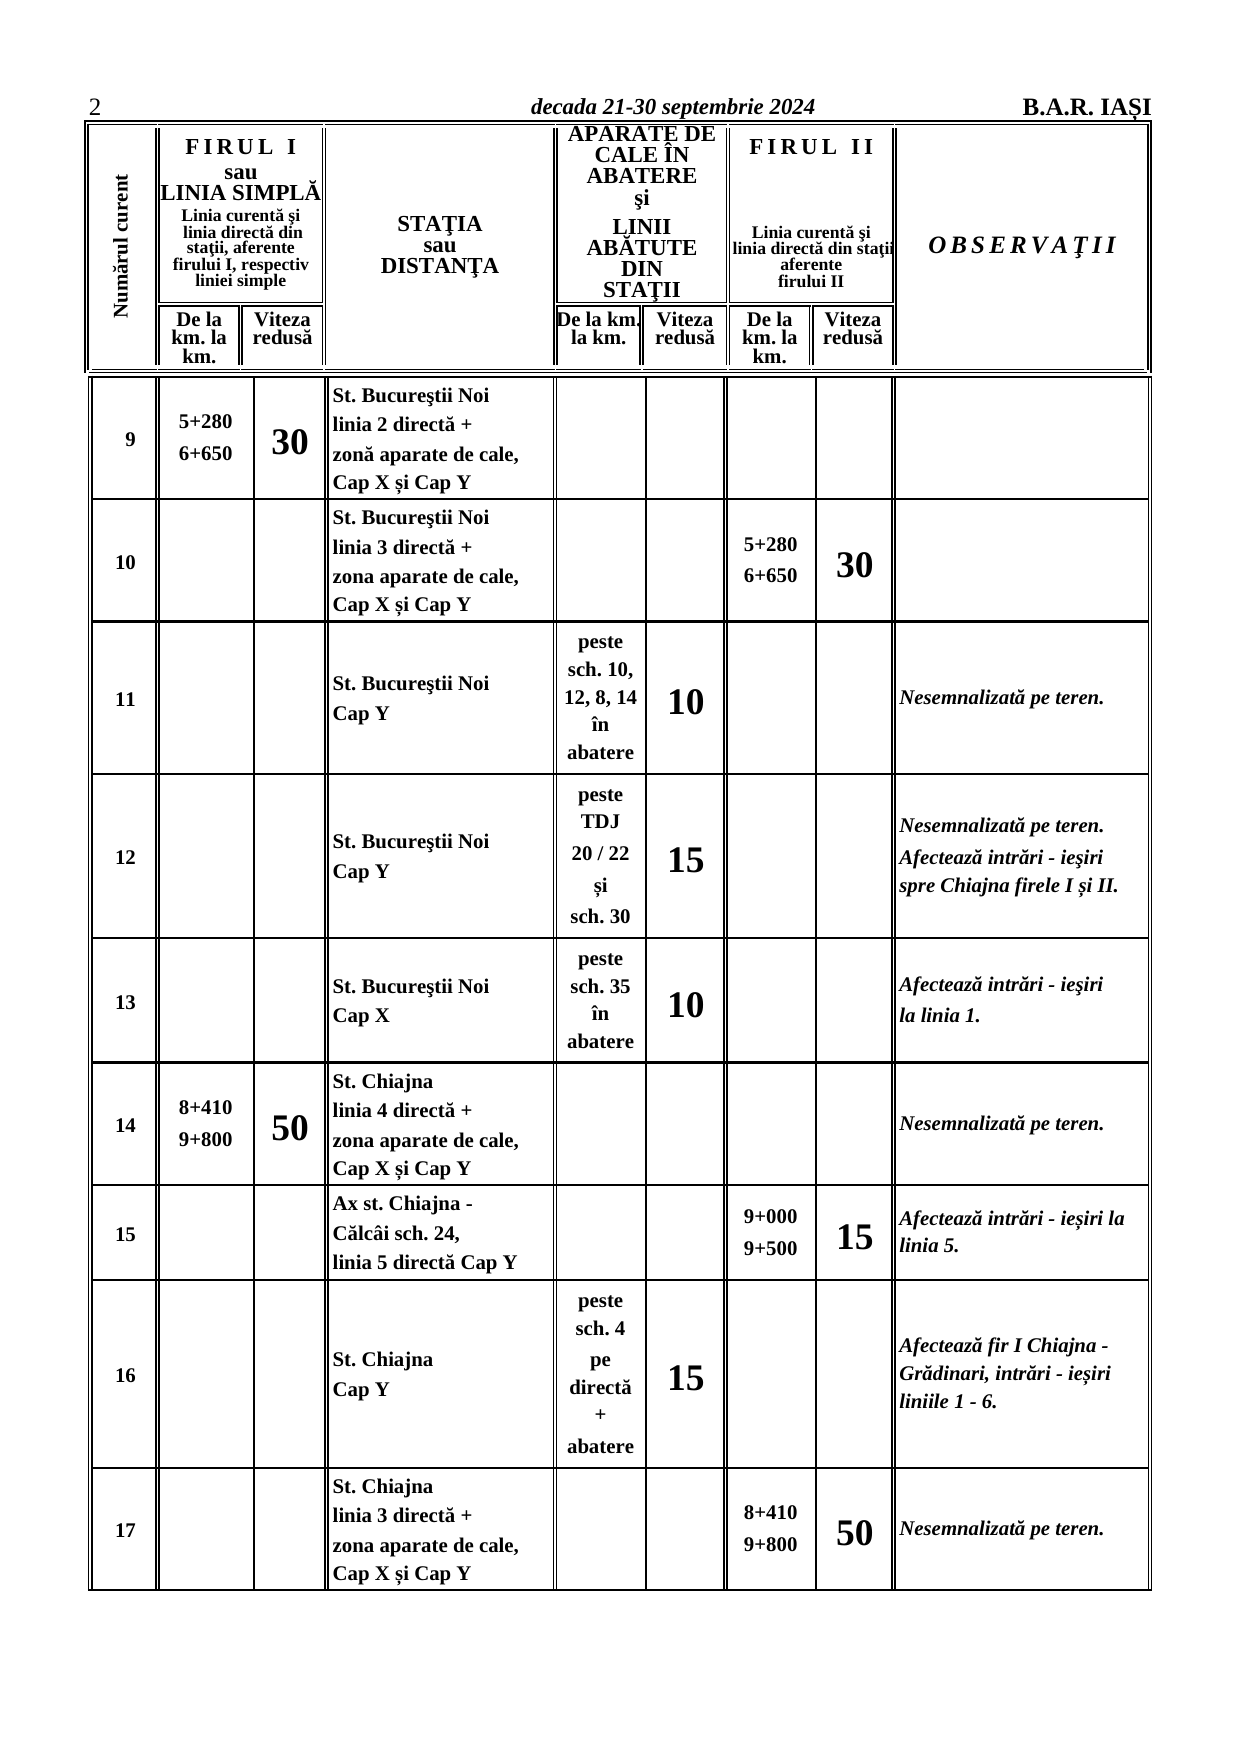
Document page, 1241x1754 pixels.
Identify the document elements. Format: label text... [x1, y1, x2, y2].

table_cell Afectează fir I Chiajna - Grădinari, intrări - ieșiri liniile 1 - 6. [896, 1281, 1148, 1467]
table_cell peste sch. 10, 12, 8, 14 în abatere [557, 623, 645, 772]
table_cell 10 [647, 623, 723, 772]
table_cell St. Bucureştii Noi Cap X [329, 939, 553, 1061]
table_cell [728, 378, 815, 498]
table_cell [817, 939, 891, 1061]
table_cell [255, 1469, 324, 1589]
table_cell [896, 378, 1148, 498]
table_cell 5+280 6+650 [728, 500, 815, 620]
table_cell 15 [817, 1186, 891, 1279]
table_cell peste TDJ 20 / 22 și sch. 30 [557, 775, 645, 937]
table_cell St. Bucureştii Noi linia 3 directă + zona aparate de cale, Cap X și Cap Y [329, 500, 553, 620]
table_cell [728, 775, 815, 937]
table_cell Nesemnalizată pe teren. [896, 1469, 1148, 1589]
table_cell [93, 775, 155, 937]
table_cell 30 [817, 500, 891, 620]
table_cell St. Chiajna linia 3 directă + zona aparate de cale, Cap X și Cap Y [329, 1469, 553, 1589]
table_cell [160, 1469, 253, 1589]
table_cell St. Bucureştii Noi Cap Y [329, 623, 553, 772]
table_cell [255, 1186, 324, 1279]
table_cell 15 [647, 1281, 723, 1467]
table_cell [160, 623, 253, 772]
table_cell [93, 1064, 155, 1184]
table_cell [557, 500, 645, 620]
table_cell Afectează intrări - ieşiri la linia 1. [896, 939, 1148, 1061]
table_cell Afectează intrări - ieșiri la linia 5. [896, 1186, 1148, 1279]
table_cell [93, 1469, 155, 1589]
table_cell Nesemnalizată pe teren. [896, 1064, 1148, 1184]
table_cell [647, 1469, 723, 1589]
table_cell [93, 378, 155, 498]
table_cell [728, 623, 815, 772]
table_cell [817, 378, 891, 498]
table_cell [93, 1186, 155, 1279]
table_cell [160, 500, 253, 620]
table_cell Nesemnalizată pe teren. Afectează intrări - ieşiri spre Chiajna firele I și II. [896, 775, 1148, 937]
table_cell 15 [647, 775, 723, 937]
table_cell St. Chiajna linia 4 directă + zona aparate de cale, Cap X și Cap Y [329, 1064, 553, 1184]
table_cell [557, 378, 645, 498]
table_cell peste sch. 35 în abatere [557, 939, 645, 1061]
table_cell 50 [817, 1469, 891, 1589]
table_cell Ax st. Chiajna - Călcâi sch. 24, linia 5 directă Cap Y [329, 1186, 553, 1279]
table_cell [557, 1064, 645, 1184]
table_cell 10 [647, 939, 723, 1061]
table_cell 9+000 9+500 [728, 1186, 815, 1279]
table_cell peste sch. 4 pe directă + abatere [557, 1281, 645, 1467]
table_cell 8+410 9+800 [728, 1469, 815, 1589]
table_cell [647, 1186, 723, 1279]
table_cell [93, 939, 155, 1061]
table_cell 5+280 6+650 [160, 378, 253, 498]
table_cell [255, 500, 324, 620]
table_cell [817, 1281, 891, 1467]
table_cell [160, 1186, 253, 1279]
table_cell [557, 1186, 645, 1279]
table_cell [557, 1469, 645, 1589]
table_cell [255, 775, 324, 937]
table_cell St. Bucureştii Noi linia 2 directă + zonă aparate de cale, Cap X și Cap Y [329, 378, 553, 498]
table_cell [647, 1064, 723, 1184]
table_cell [817, 775, 891, 937]
table_cell [647, 500, 723, 620]
table_cell [93, 500, 155, 620]
table_cell Nesemnalizată pe teren. [896, 623, 1148, 772]
table_cell [647, 378, 723, 498]
table_cell 30 [255, 378, 324, 498]
table_cell [817, 1064, 891, 1184]
table_cell [255, 623, 324, 772]
table_cell [255, 1281, 324, 1467]
table_cell [160, 775, 253, 937]
table_cell [93, 1281, 155, 1467]
table_cell [896, 500, 1148, 620]
table_cell [255, 939, 324, 1061]
table_cell [728, 1281, 815, 1467]
table_cell [728, 939, 815, 1061]
table_cell [160, 1281, 253, 1467]
table_cell St. Chiajna Cap Y [329, 1281, 553, 1467]
table_cell 8+410 9+800 [160, 1064, 253, 1184]
table_cell [817, 623, 891, 772]
table_cell [728, 1064, 815, 1184]
table_cell [93, 623, 155, 772]
table_cell 50 [255, 1064, 324, 1184]
table_cell [160, 939, 253, 1061]
table_cell St. Bucureştii Noi Cap Y [329, 775, 553, 937]
